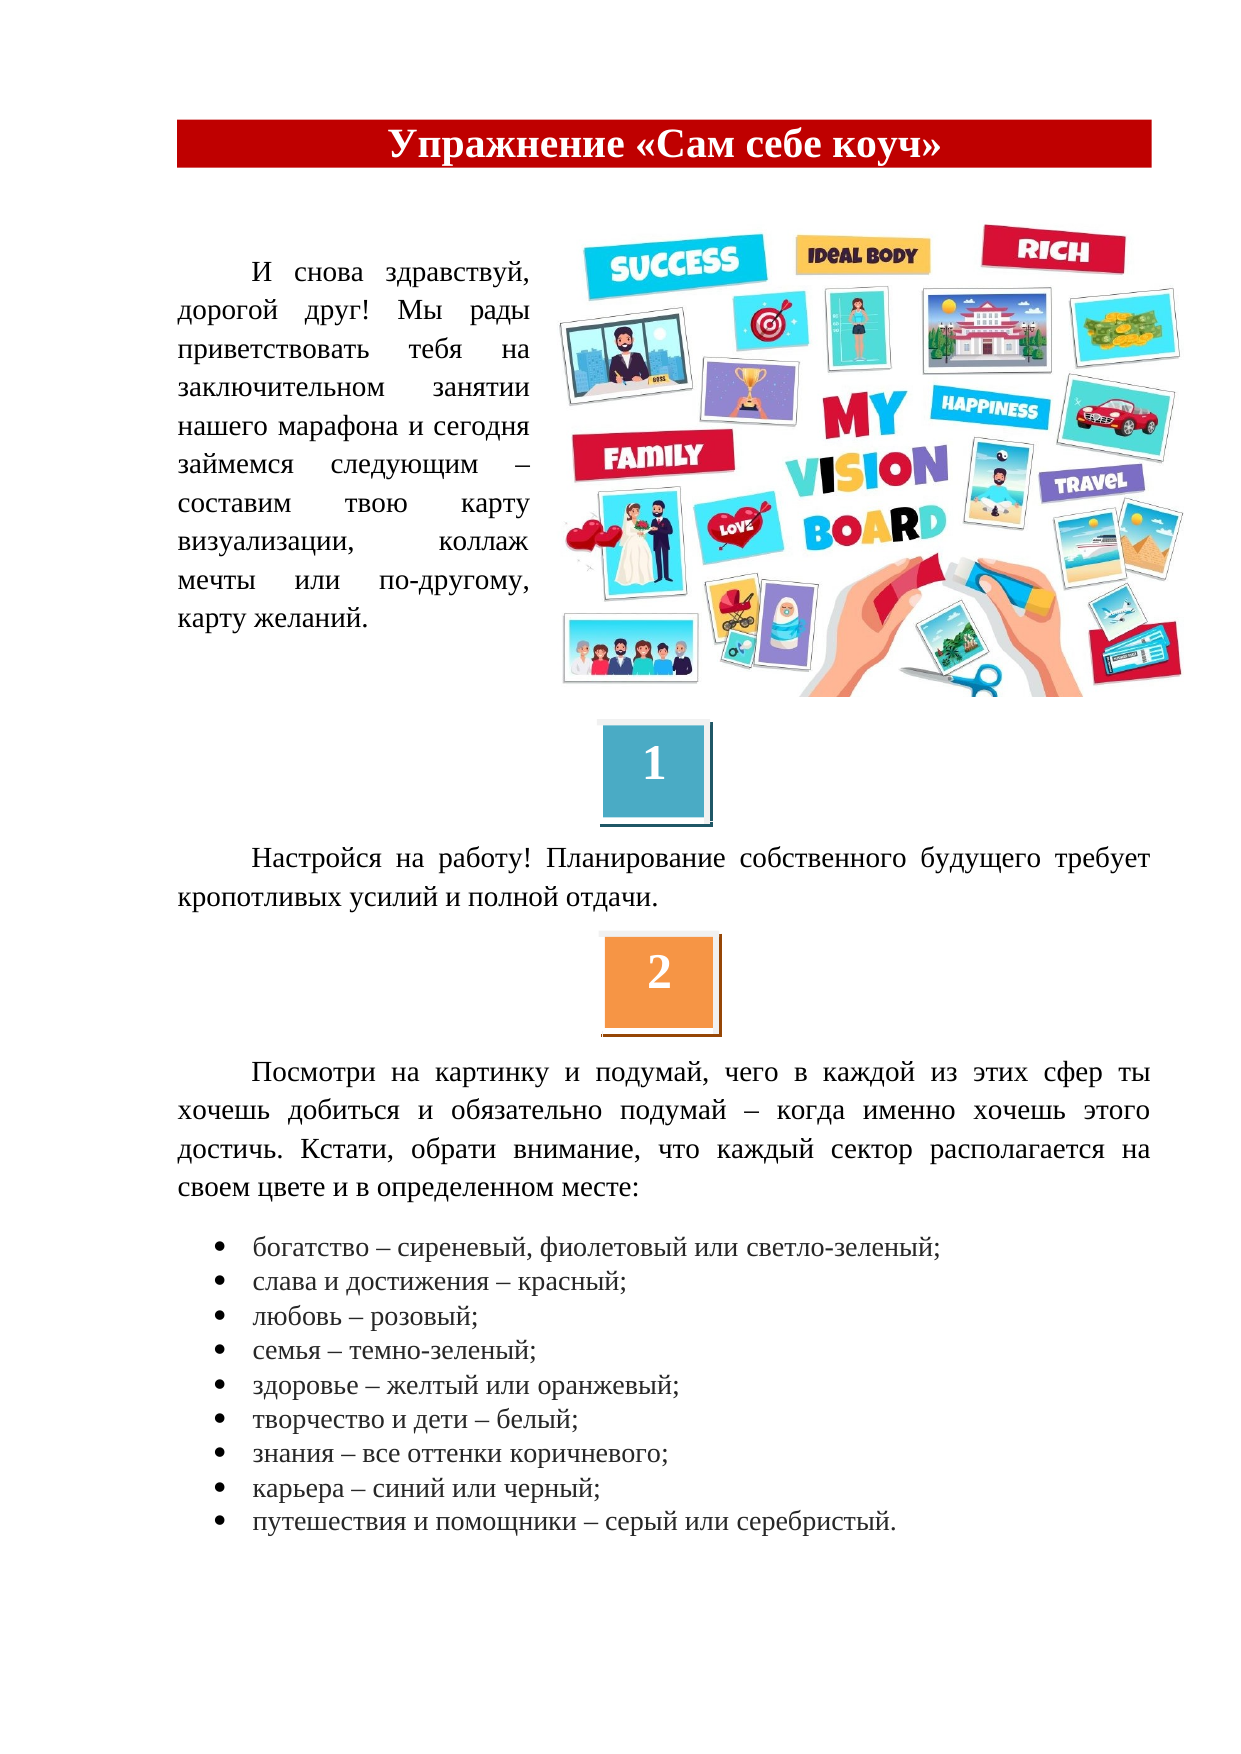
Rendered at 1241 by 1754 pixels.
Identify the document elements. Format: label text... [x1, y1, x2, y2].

list семья – темно-зеленый; [215, 1332, 1196, 1366]
list творчество и дети – белый; [215, 1401, 1196, 1435]
list путешествия и помощники – серый или серебристый. [215, 1504, 1196, 1537]
list слава и достижения – красный; [215, 1263, 1196, 1297]
subtitle И снова здравствуй, дорогой друг! Мы рады приветствовать тебя на заключительном занятии нашего марафона и сегодня займемся следующим – составим твою карту визуализации, коллаж мечты или по-другому, карту желаний. [177, 254, 530, 634]
list богатство – сиреневый, фиолетовый или светло-зеленый; [215, 1229, 1196, 1263]
list карьера – синий или черный; [215, 1470, 1196, 1504]
list здоровье – желтый или оранжевый; [215, 1367, 1196, 1401]
text Настройся на работу! Планирование собственного будущего требует кропотливых усилий и полной отдачи. [177, 720, 1151, 912]
list любовь – розовый; [215, 1298, 1196, 1332]
list знания – все оттенки коричневого; [215, 1435, 1196, 1470]
text Посмотри на картинку и подумай, чего в каждой из этих сфер ты хочешь добиться и обязательно подумай – когда именно хочешь этого достичь. Кстати, обрати внимание, что каждый сектор располагается на своем цвете и в определенном месте: [177, 1054, 1152, 1203]
picture [556, 220, 1185, 697]
